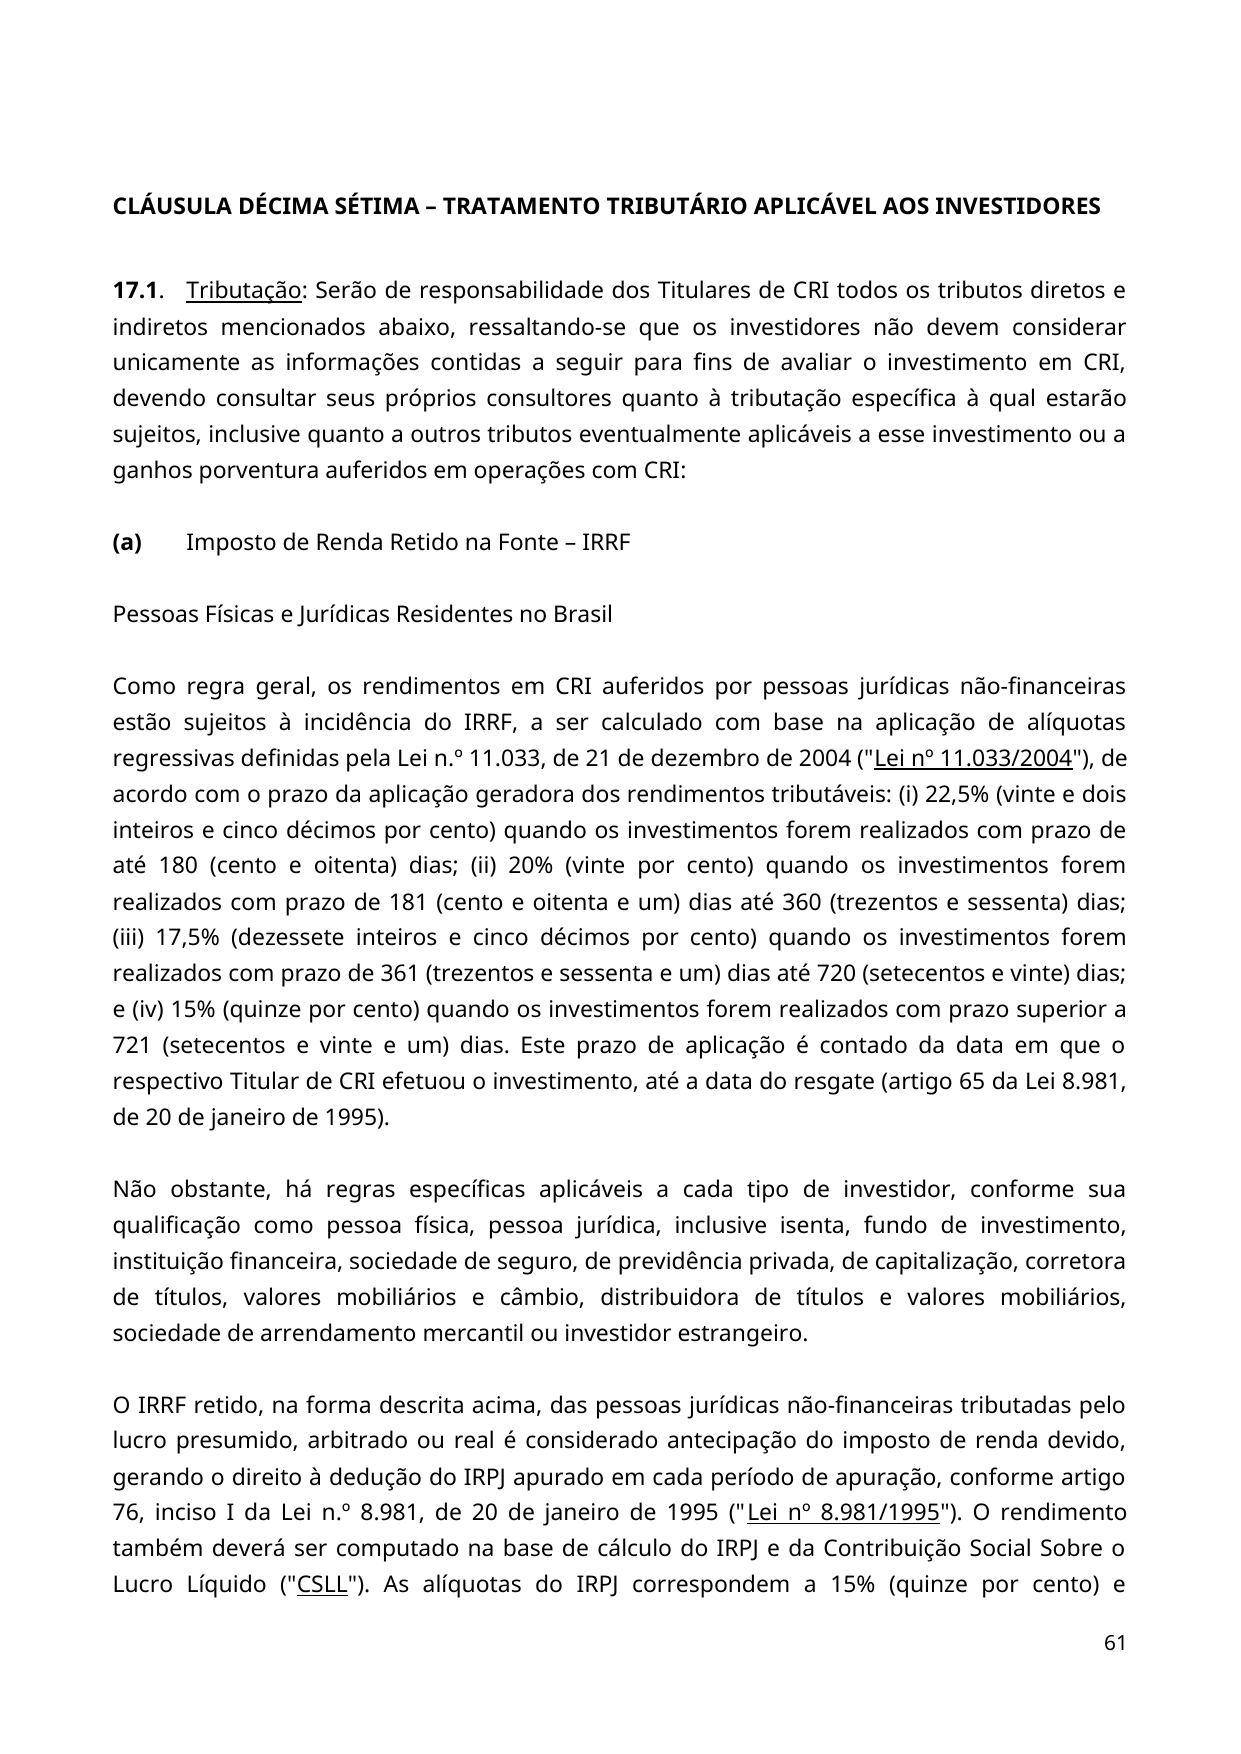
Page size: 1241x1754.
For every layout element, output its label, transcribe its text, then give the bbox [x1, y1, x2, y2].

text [112, 1388, 1128, 1599]
text (a) Imposto de Renda Retido na Fonte – IRRF [112, 526, 1128, 557]
text Pessoas Físicas e Jurídicas Residentes no Brasil [112, 598, 1128, 629]
subtitle CLÁUSULA DÉCIMA SÉTIMA – TRATAMENTO TRIBUTÁRIO APLICÁVEL AOS INVESTIDORES [112, 190, 1128, 221]
text Não obstante, há regras específicas aplicáveis a cada tipo de investidor, conforme sua qualificação como pessoa física, pessoa jurídica, inclusive isenta, fundo de investimento, instituição financeira, sociedade de seguro, de previdência privada, de capitalização, corretora de títulos, valores mobiliários e câmbio, distribuidora de títulos e valores mobiliários, sociedade de arrendamento mercantil ou investidor estrangeiro. [112, 1173, 1128, 1348]
text Como regra geral, os rendimentos em CRI auferidos por pessoas jurídicas não-financeiras estão sujeitos à incidência do IRRF, a ser calculado com base na aplicação de alíquotas regressivas definidas pela Lei n.º 11.033, de 21 de dezembro de 2004 ("Lei nº 11.033/2004"), de acordo com o prazo da aplicação geradora dos rendimentos tributáveis: (i) 22,5% (vinte e dois inteiros e cinco décimos por cento) quando os investimentos forem realizados com prazo de até 180 (cento e oitenta) dias; (ii) 20% (vinte por cento) quando os investimentos forem realizados com prazo de 181 (cento e oitenta e um) dias até 360 (trezentos e sessenta) dias; (iii) 17,5% (dezessete inteiros e cinco décimos por cento) quando os investimentos forem realizados com prazo de 361 (trezentos e sessenta e um) dias até 720 (setecentos e vinte) dias; e (iv) 15% (quinze por cento) quando os investimentos forem realizados com prazo superior a 721 (setecentos e vinte e um) dias. Este prazo de aplicação é contado da data em que o respectivo Titular de CRI efetuou o investimento, até a data do resgate (artigo 65 da Lei 8.981, de 20 de janeiro de 1995). [112, 670, 1128, 1132]
text 17.1. Tributação: Serão de responsabilidade dos Titulares de CRI todos os tributos diretos e indiretos mencionados abaixo, ressaltando-se que os investidores não devem considerar unicamente as informações contidas a seguir para fins de avaliar o investimento em CRI, devendo consultar seus próprios consultores quanto à tributação específica à qual estarão sujeitos, inclusive quanto a outros tributos eventualmente aplicáveis a esse investimento ou a ganhos porventura auferidos em operações com CRI: [112, 274, 1128, 485]
